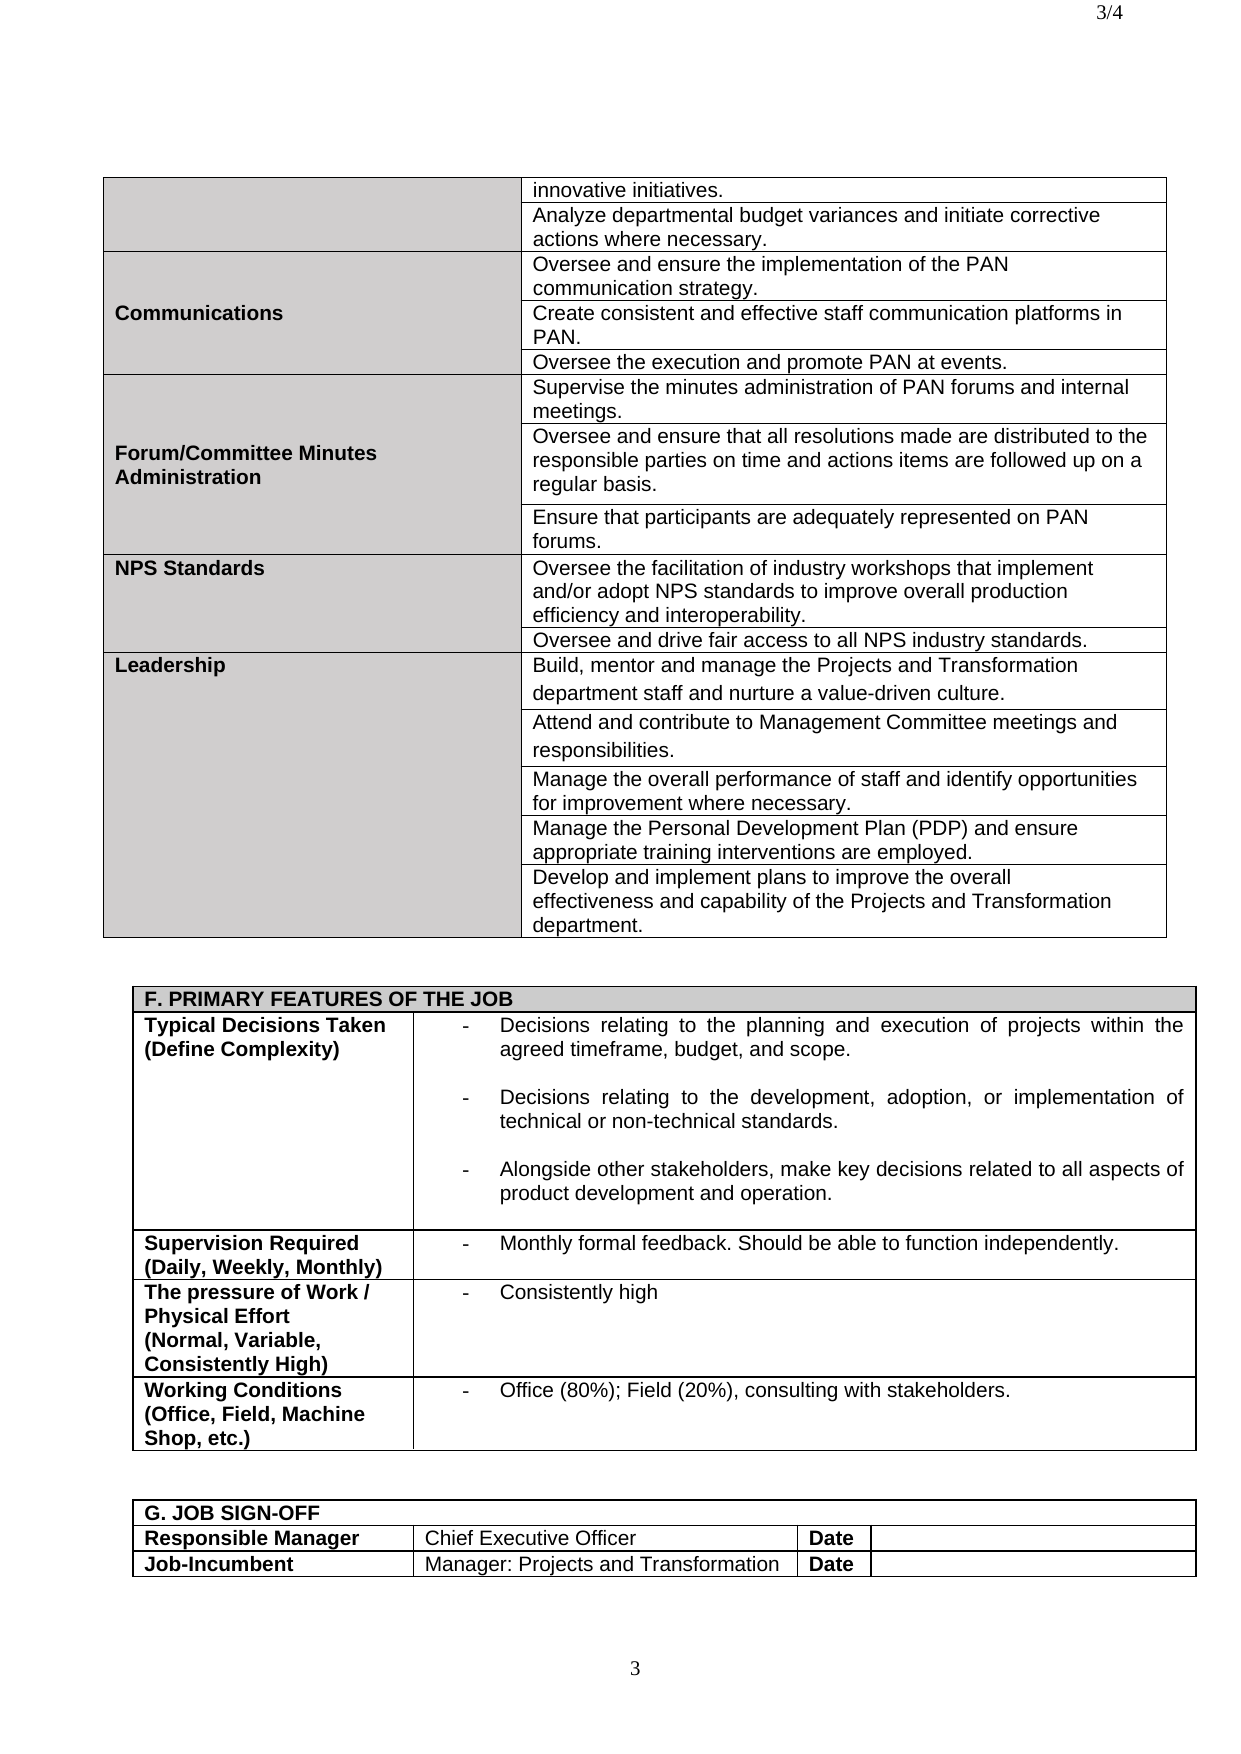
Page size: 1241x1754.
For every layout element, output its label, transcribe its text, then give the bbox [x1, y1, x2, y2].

table_cell Responsible Manager [134, 1526, 413, 1550]
table_cell Develop and implement plans to improve the overall effectiveness and capability of the Projects and Transformation department. [522, 865, 1166, 937]
table_cell Build, mentor and manage the Projects and Transformation department staff and nurture a value-driven culture. [522, 653, 1166, 709]
table_cell Job-Incumbent [134, 1552, 413, 1576]
table_cell Consistently high [414, 1280, 1195, 1376]
table_cell Leadership [104, 653, 521, 937]
table_header G. JOB SIGN-OFF [134, 1501, 1195, 1524]
table_cell Working Conditions (Office, Field, Machine Shop, etc.) [134, 1378, 413, 1449]
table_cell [522, 178, 1166, 202]
table_cell Supervision Required (Daily, Weekly, Monthly) [134, 1231, 413, 1279]
table_cell Create consistent and effective staff communication platforms in PAN. [522, 301, 1166, 349]
table_cell Manage the overall performance of staff and identify opportunities for improvement where necessary. [522, 767, 1166, 815]
table_cell Decisions relating to the planning and execution of projects within the agreed timeframe, budget, and scope. Decisions relating to the development, adoption, or implementation of technical or non-technical standards. Alongside other stakeholders, make key decisions related to all aspects of product development and operation. [414, 1013, 1195, 1229]
table_cell Manager: Projects and Transformation [414, 1552, 797, 1576]
table_cell Typical Decisions Taken (Define Complexity) [134, 1013, 413, 1229]
table_cell Oversee and drive fair access to all NPS industry standards. [522, 628, 1166, 652]
table_cell [872, 1552, 1195, 1576]
table_header F. PRIMARY FEATURES OF THE JOB [134, 987, 1195, 1011]
table_cell Oversee the facilitation of industry workshops that implement and/or adopt NPS standards to improve overall production efficiency and interoperability. [522, 555, 1166, 627]
table_cell [872, 1526, 1195, 1550]
table_cell Date [798, 1552, 870, 1576]
table_cell Oversee the execution and promote PAN at events. [522, 350, 1166, 374]
table_cell Manage the Personal Development Plan (PDP) and ensure appropriate training interventions are employed. [522, 816, 1166, 864]
table_cell Oversee and ensure the implementation of the PAN communication strategy. [522, 252, 1166, 300]
table_cell Oversee and ensure that all resolutions made are distributed to the responsible parties on time and actions items are followed up on a regular basis. [522, 424, 1166, 504]
table_cell Attend and contribute to Management Committee meetings and responsibilities. [522, 710, 1166, 766]
table_cell Chief Executive Officer [414, 1526, 797, 1550]
table_cell Monthly formal feedback. Should be able to function independently. [414, 1231, 1195, 1279]
table_cell The pressure of Work / Physical Effort (Normal, Variable, Consistently High) [134, 1280, 413, 1376]
table_cell Forum/Committee Minutes Administration [104, 375, 521, 554]
table_cell Supervise the minutes administration of PAN forums and internal meetings. [522, 375, 1166, 423]
table_cell Ensure that participants are adequately represented on PAN forums. [522, 505, 1166, 554]
table_cell Office (80%); Field (20%), consulting with stakeholders. [414, 1378, 1195, 1449]
table_cell Analyze departmental budget variances and initiate corrective actions where necessary. [522, 203, 1166, 251]
table_cell Date [798, 1526, 870, 1550]
table_cell Communications [104, 252, 521, 374]
table_cell NPS Standards [104, 555, 521, 652]
